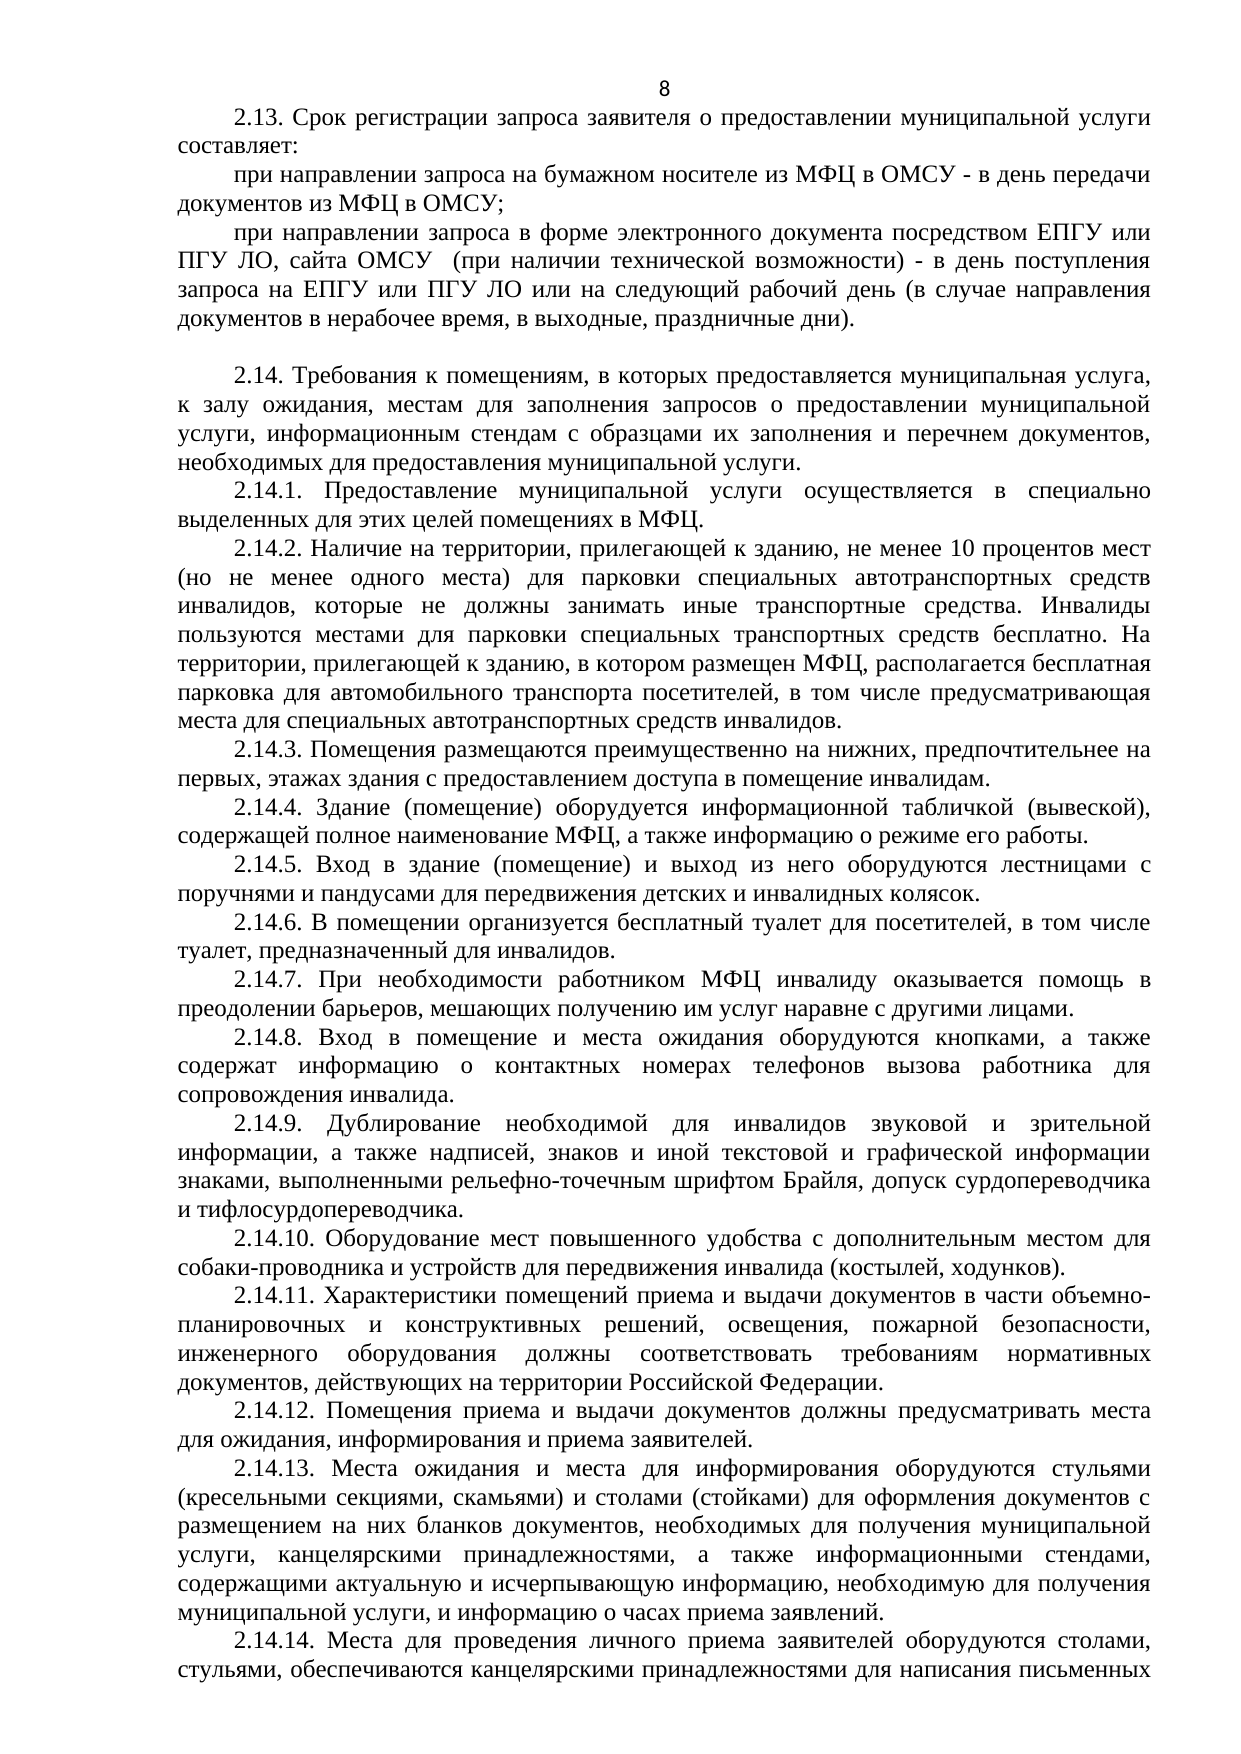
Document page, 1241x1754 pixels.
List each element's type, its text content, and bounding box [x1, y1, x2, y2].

text 2.14.10. Оборудование мест повышенного удобства с дополнительным местом для собаки-проводника и устройств для передвижения инвалида (костылей, ходунков). [177, 1223, 1152, 1281]
text 2.14.9. Дублирование необходимой для инвалидов звуковой и зрительной информации, а также надписей, знаков и иной текстовой и графической информации знаками, выполненными рельефно-точечным шрифтом Брайля, допуск сурдопереводчика и тифлосурдопереводчика. [177, 1108, 1152, 1223]
text 2.14.3. Помещения размещаются преимущественно на нижних, предпочтительнее на первых, этажах здания с предоставлением доступа в помещение инвалидам. [177, 734, 1152, 792]
text 2.14.7. При необходимости работником МФЦ инвалиду оказывается помощь в преодолении барьеров, мешающих получению им услуг наравне с другими лицами. [177, 964, 1152, 1022]
text 2.14.4. Здание (помещение) оборудуется информационной табличкой (вывеской), содержащей полное наименование МФЦ, а также информацию о режиме его работы. [177, 792, 1152, 849]
text при направлении запроса на бумажном носителе из МФЦ в ОМСУ - в день передачи документов из МФЦ в ОМСУ; [177, 159, 1152, 217]
text 2.14.5. Вход в здание (помещение) и выход из него оборудуются лестницами с поручнями и пандусами для передвижения детских и инвалидных колясок. [177, 849, 1152, 907]
text при направлении запроса в форме электронного документа посредством ЕПГУ или ПГУ ЛО, сайта ОМСУ (при наличии технической возможности) - в день поступления запроса на ЕПГУ или ПГУ ЛО или на следующий рабочий день (в случае направления документов в нерабочее время, в выходные, праздничные дни). [177, 217, 1152, 332]
text 2.14. Требования к помещениям, в которых предоставляется муниципальная услуга, к залу ожидания, местам для заполнения запросов о предоставлении муниципальной услуги, информационным стендам с образцами их заполнения и перечнем документов, необходимых для предоставления муниципальной услуги. [177, 361, 1152, 476]
text 2.14.6. В помещении организуется бесплатный туалет для посетителей, в том числе туалет, предназначенный для инвалидов. [177, 907, 1152, 964]
text 2.14.13. Места ожидания и места для информирования оборудуются стульями (кресельными секциями, скамьями) и столами (стойками) для оформления документов с размещением на них бланков документов, необходимых для получения муниципальной услуги, канцелярскими принадлежностями, а также информационными стендами, содержащими актуальную и исчерпывающую информацию, необходимую для получения муниципальной услуги, и информацию о часах приема заявлений. [177, 1453, 1152, 1626]
text 2.14.12. Помещения приема и выдачи документов должны предусматривать места для ожидания, информирования и приема заявителей. [177, 1396, 1152, 1453]
text 2.14.8. Вход в помещение и места ожидания оборудуются кнопками, а также содержат информацию о контактных номерах телефонов вызова работника для сопровождения инвалида. [177, 1022, 1152, 1108]
text 2.14.2. Наличие на территории, прилегающей к зданию, не менее 10 процентов мест (но не менее одного места) для парковки специальных автотранспортных средств инвалидов, которые не должны занимать иные транспортные средства. Инвалиды пользуются местами для парковки специальных транспортных средств бесплатно. На территории, прилегающей к зданию, в котором размещен МФЦ, располагается бесплатная парковка для автомобильного транспорта посетителей, в том числе предусматривающая места для специальных автотранспортных средств инвалидов. [177, 533, 1152, 734]
text 2.14.11. Характеристики помещений приема и выдачи документов в части объемно-планировочных и конструктивных решений, освещения, пожарной безопасности, инженерного оборудования должны соответствовать требованиям нормативных документов, действующих на территории Российской Федерации. [177, 1281, 1152, 1396]
text 2.14.1. Предоставление муниципальной услуги осуществляется в специально выделенных для этих целей помещениях в МФЦ. [177, 476, 1152, 533]
text 2.13. Срок регистрации запроса заявителя о предоставлении муниципальной услуги составляет: [177, 102, 1152, 159]
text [177, 1626, 1152, 1683]
